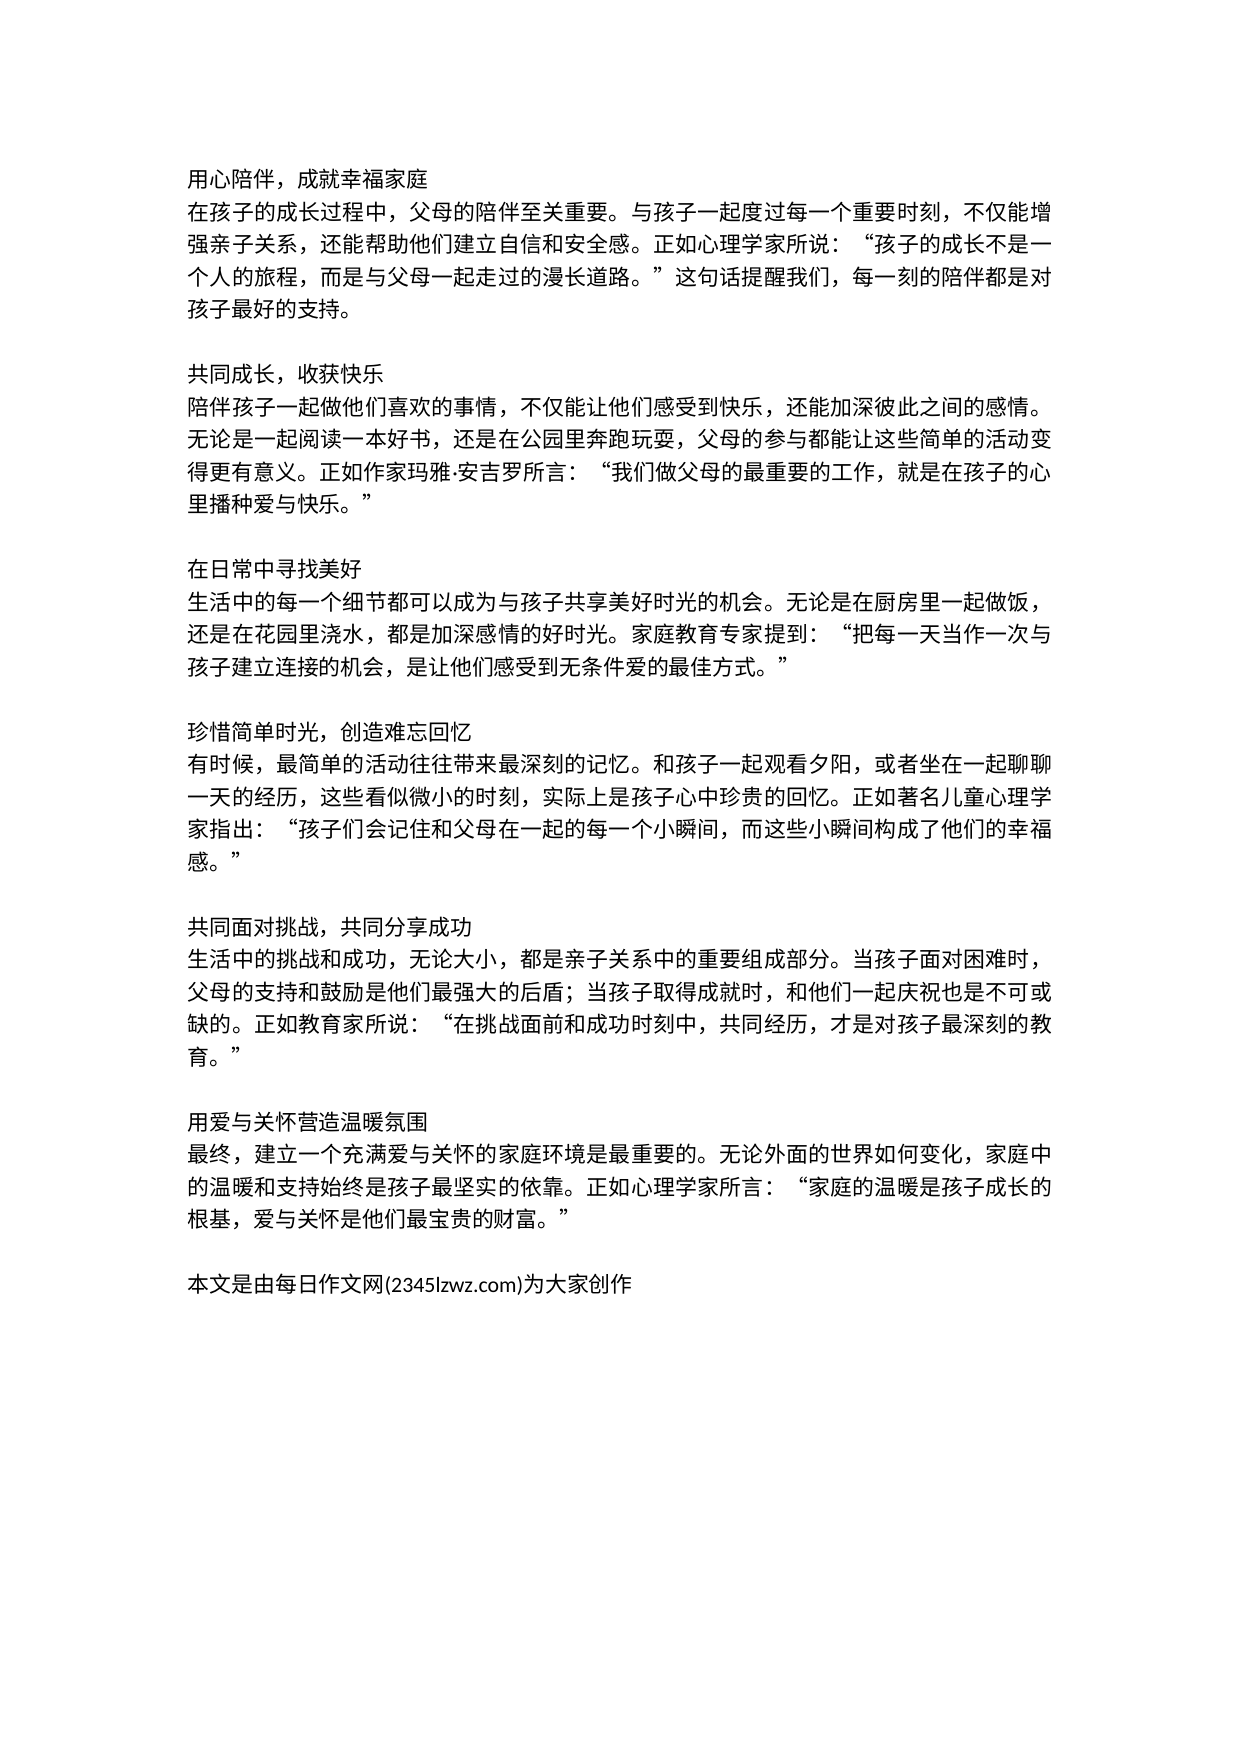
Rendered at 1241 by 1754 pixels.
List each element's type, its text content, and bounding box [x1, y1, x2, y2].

text 共同面对挑战，共同分享成功 [187, 909, 1053, 942]
text 在日常中寻找美好 [187, 552, 1053, 584]
text 共同成长，收获快乐 [187, 357, 1053, 389]
text 有时候，最简单的活动往往带来最深刻的记忆。和孩子一起观看夕阳，或者坐在一起聊聊一天的经历，这些看似微小的时刻，实际上是孩子心中珍贵的回忆。正如著名儿童心理学家指出：“孩子们会记住和父母在一起的每一个小瞬间，而这些小瞬间构成了他们的幸福感。” [187, 747, 1053, 877]
text 用心陪伴，成就幸福家庭 [187, 162, 1053, 194]
text 用爱与关怀营造温暖氛围 [187, 1104, 1053, 1137]
text 生活中的挑战和成功，无论大小，都是亲子关系中的重要组成部分。当孩子面对困难时，父母的支持和鼓励是他们最强大的后盾；当孩子取得成就时，和他们一起庆祝也是不可或缺的。正如教育家所说：“在挑战面前和成功时刻中，共同经历，才是对孩子最深刻的教育。” [187, 942, 1053, 1072]
text 本文是由每日作文网(2345lzwz.com)为大家创作 [187, 1267, 1053, 1299]
text 最终，建立一个充满爱与关怀的家庭环境是最重要的。无论外面的世界如何变化，家庭中的温暖和支持始终是孩子最坚实的依靠。正如心理学家所言：“家庭的温暖是孩子成长的根基，爱与关怀是他们最宝贵的财富。” [187, 1137, 1053, 1234]
text 生活中的每一个细节都可以成为与孩子共享美好时光的机会。无论是在厨房里一起做饭，还是在花园里浇水，都是加深感情的好时光。家庭教育专家提到：“把每一天当作一次与孩子建立连接的机会，是让他们感受到无条件爱的最佳方式。” [187, 584, 1053, 682]
text 陪伴孩子一起做他们喜欢的事情，不仅能让他们感受到快乐，还能加深彼此之间的感情。无论是一起阅读一本好书，还是在公园里奔跑玩耍，父母的参与都能让这些简单的活动变得更有意义。正如作家玛雅·安吉罗所言：“我们做父母的最重要的工作，就是在孩子的心里播种爱与快乐。” [187, 389, 1053, 519]
text 在孩子的成长过程中，父母的陪伴至关重要。与孩子一起度过每一个重要时刻，不仅能增强亲子关系，还能帮助他们建立自信和安全感。正如心理学家所说：“孩子的成长不是一个人的旅程，而是与父母一起走过的漫长道路。”这句话提醒我们，每一刻的陪伴都是对孩子最好的支持。 [187, 194, 1053, 324]
text 珍惜简单时光，创造难忘回忆 [187, 714, 1053, 747]
